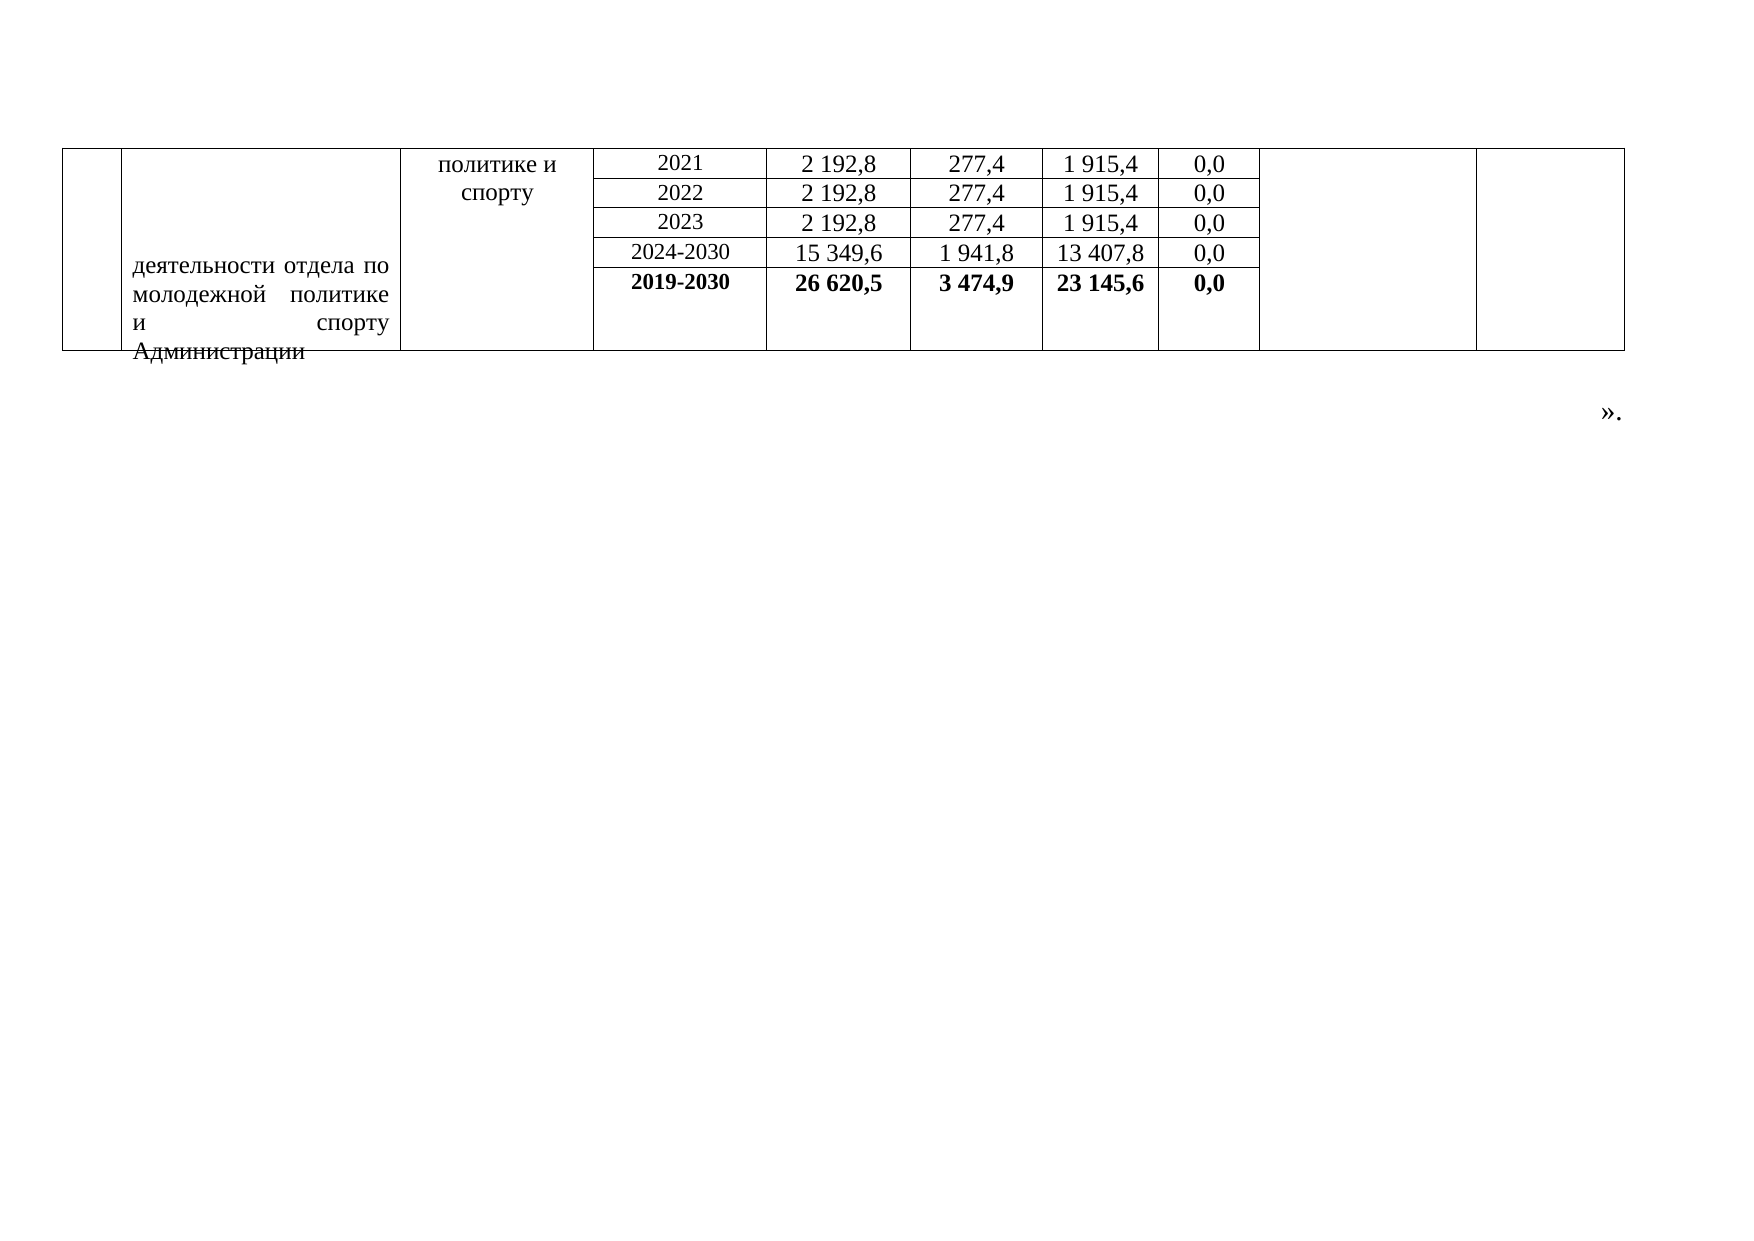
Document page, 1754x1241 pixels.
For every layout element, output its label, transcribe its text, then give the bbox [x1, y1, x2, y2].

table_cell 2023 [594, 208, 766, 237]
table_cell 277,4 [911, 208, 1042, 237]
table_cell 0,0 [1159, 149, 1259, 177]
table_cell 13 407,8 [1043, 238, 1158, 267]
table_cell 1 915,4 [1043, 149, 1158, 177]
table_cell 2 192,8 [767, 149, 910, 177]
table_cell 2022 [594, 179, 766, 207]
table_cell 1 915,4 [1043, 179, 1158, 207]
table_cell 15 349,6 [767, 238, 910, 267]
table_cell 23 145,6 [1043, 268, 1158, 350]
table_cell 0,0 [1159, 238, 1259, 267]
table_cell 3 474,9 [911, 268, 1042, 350]
table_cell 2019-2030 [594, 268, 766, 350]
table_cell 2021 [594, 149, 766, 177]
table_cell 0,0 [1159, 268, 1259, 350]
table_cell 0,0 [1159, 208, 1259, 237]
table_cell 1 941,8 [911, 238, 1042, 267]
table_cell 277,4 [911, 149, 1042, 177]
table_cell 26 620,5 [767, 268, 910, 350]
table_cell 1 915,4 [1043, 208, 1158, 237]
table_cell 277,4 [911, 179, 1042, 207]
text ». [118, 393, 1636, 426]
table_cell 2024-2030 [594, 238, 766, 267]
table_cell 2 192,8 [767, 179, 910, 207]
table_cell 0,0 [1159, 179, 1259, 207]
table_cell 2 192,8 [767, 208, 910, 237]
